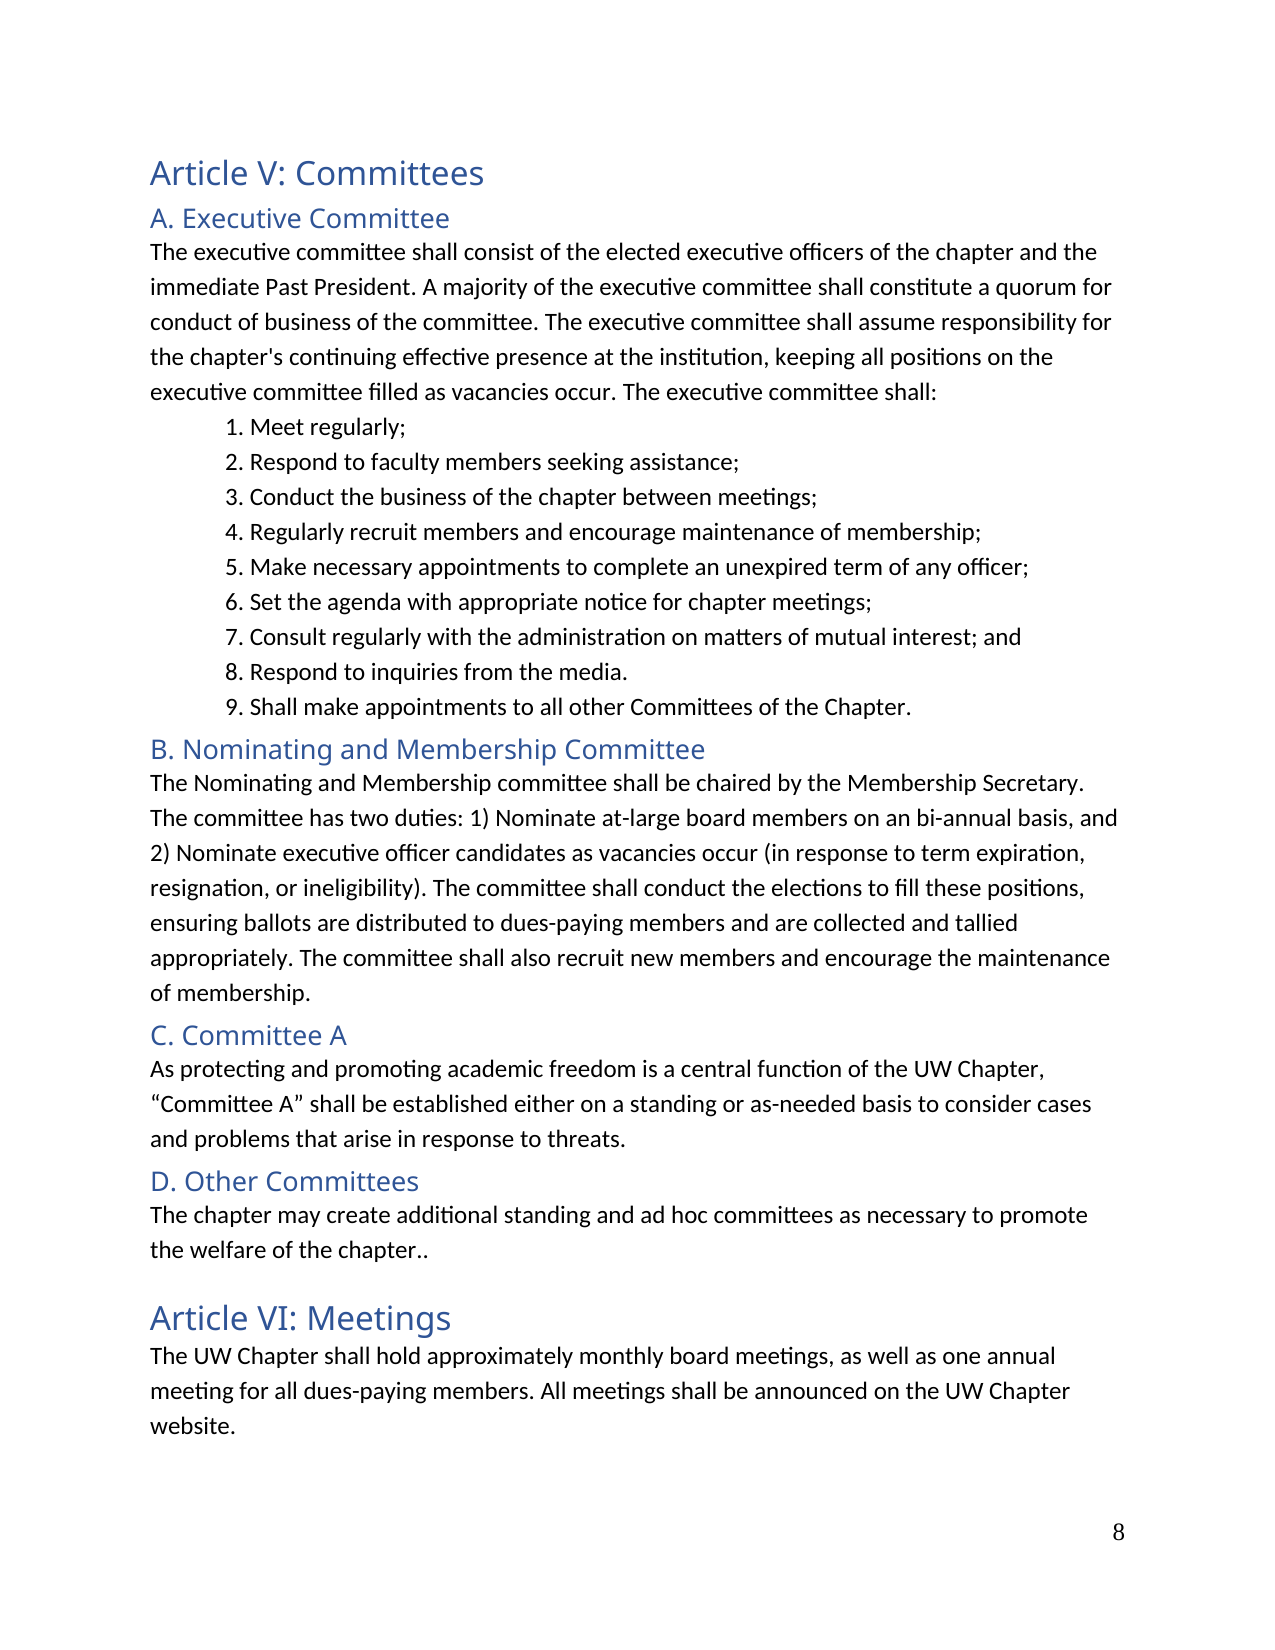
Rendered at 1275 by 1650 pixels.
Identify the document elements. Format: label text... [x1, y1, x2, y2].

subtitle C. Committee A [150, 1017, 1125, 1053]
text 5. Make necessary appointments to complete an unexpired term of any officer; [225, 551, 1125, 582]
text 6. Set the agenda with appropriate notice for chapter meetings; [225, 586, 1125, 617]
text The executive committee shall consist of the elected executive officers of the chapter and the immediate Past President. A majority of the executive committee shall constitute a quorum for conduct of business of the committee. The executive committee shall assume responsibility for the chapter's continuing effective presence at the institution, keeping all positions on the executive committee filled as vacancies occur. The executive committee shall: [150, 236, 1125, 407]
subtitle A. Executive Committee [150, 199, 1125, 236]
text As protecting and promoting academic freedom is a central function of the UW Chapter, “Committee A” shall be established either on a standing or as-needed basis to consider cases and problems that arise in response to threats. [150, 1053, 1125, 1154]
text 4. Regularly recruit members and encourage maintenance of membership; [225, 516, 1125, 547]
text The Nominating and Membership committee shall be chaired by the Membership Secretary. The committee has two duties: 1) Nominate at-large board members on an bi-annual basis, and 2) Nominate executive officer candidates as vacancies occur (in response to term expiration, resignation, or ineligibility). The committee shall conduct the elections to fill these positions, ensuring ballots are distributed to dues-paying members and are collected and tallied appropriately. The committee shall also recruit new members and encourage the maintenance of membership. [150, 767, 1125, 1008]
text 7. Consult regularly with the administration on matters of mutual interest; and [225, 621, 1125, 652]
text The chapter may create additional standing and ad hoc committees as necessary to promote the welfare of the chapter.. [150, 1199, 1125, 1265]
text The UW Chapter shall hold approximately monthly board meetings, as well as one annual meeting for all dues-paying members. All meetings shall be announced on the UW Chapter website. [150, 1340, 1125, 1441]
subtitle B. Nominating and Membership Committee [150, 731, 1125, 767]
text 2. Respond to faculty members seeking assistance; [225, 446, 1125, 477]
text 3. Conduct the business of the chapter between meetings; [225, 481, 1125, 512]
subtitle Article V: Committees [150, 150, 1125, 195]
text 9. Shall make appointments to all other Committees of the Chapter. [225, 691, 1125, 722]
subtitle Article VI: Meetings [150, 1294, 1125, 1340]
text 8. Respond to inquiries from the media. [225, 656, 1125, 687]
subtitle D. Other Committees [150, 1163, 1125, 1199]
text 1. Meet regularly; [225, 411, 1125, 442]
